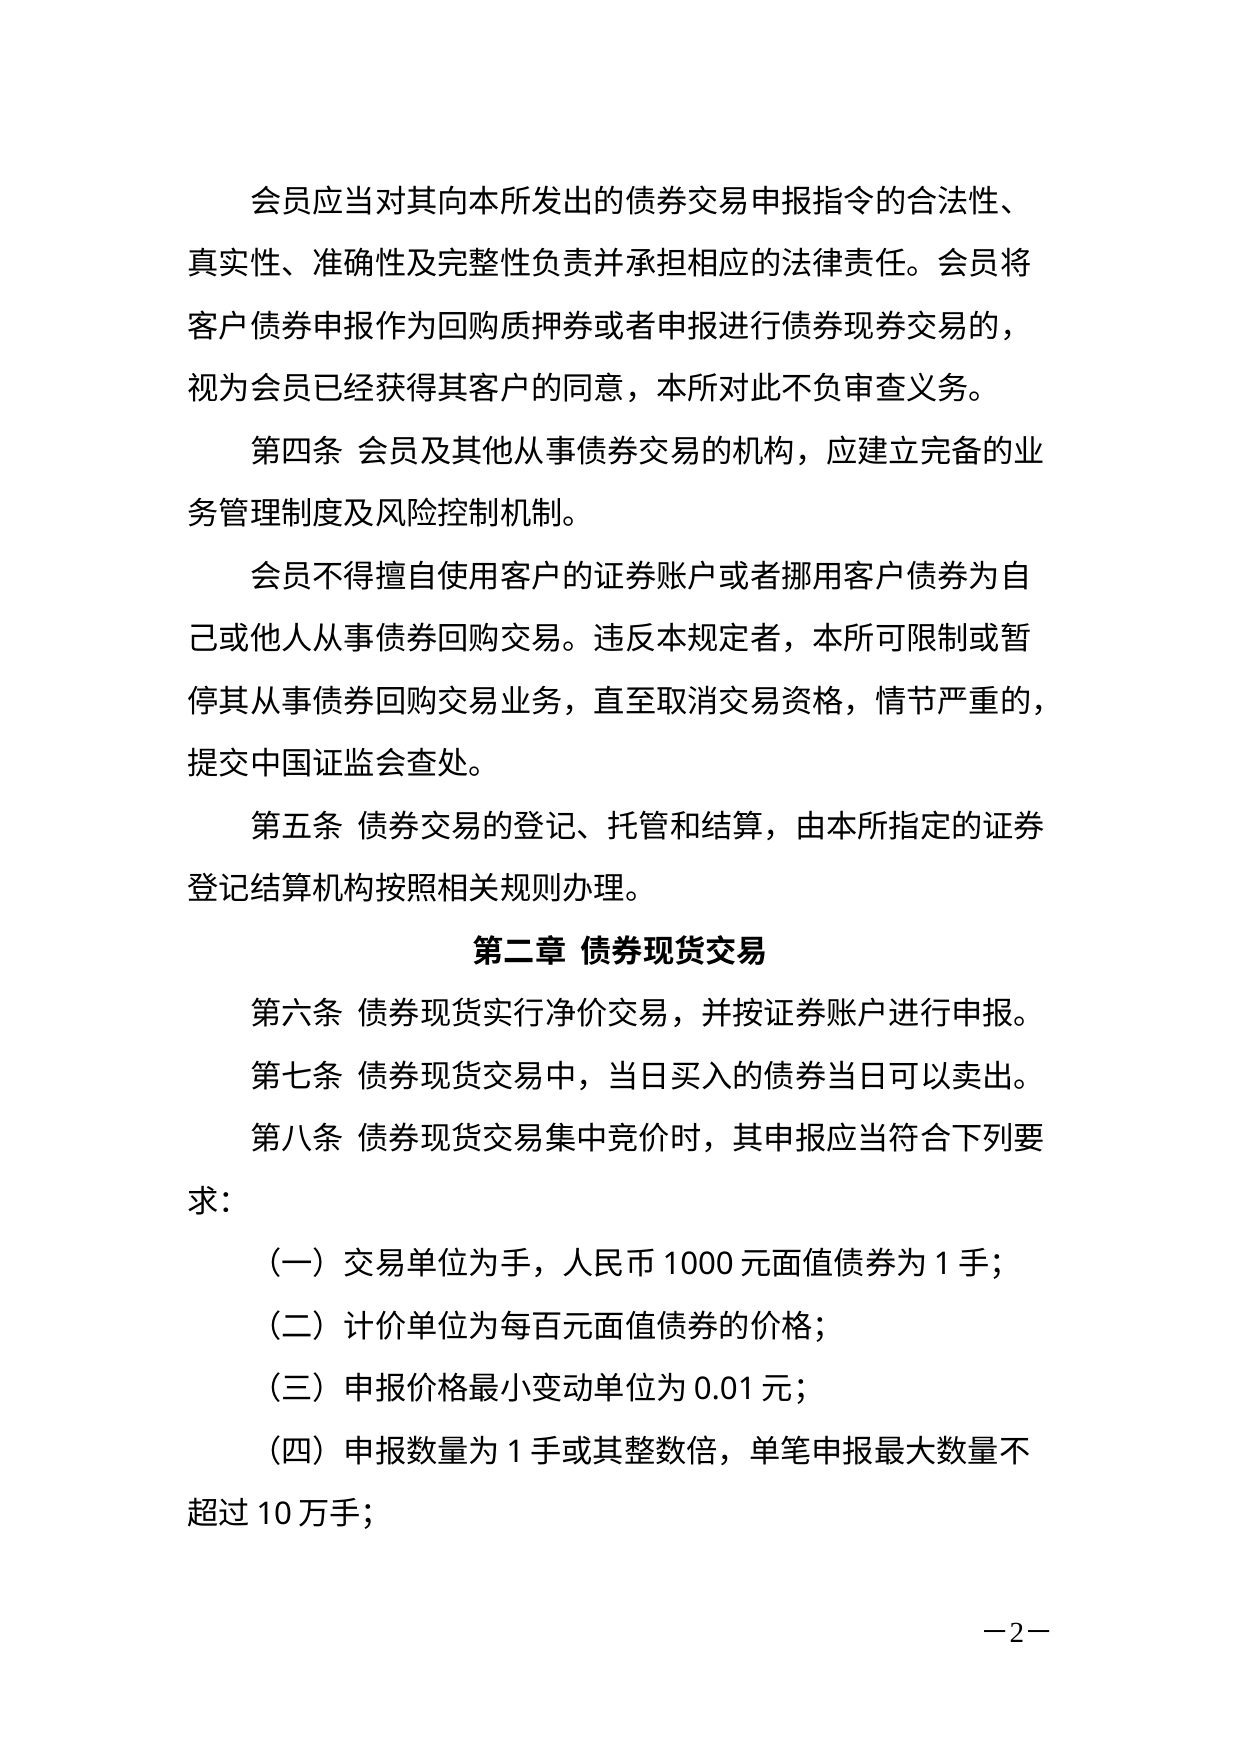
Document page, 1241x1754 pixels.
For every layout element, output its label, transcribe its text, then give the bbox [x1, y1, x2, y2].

text （一）交易单位为手，人民币1000元面值债券为1手； [187, 1224, 1053, 1287]
text （三）申报价格最小变动单位为0.01元； [187, 1349, 1053, 1412]
text 第五条 债券交易的登记、托管和结算，由本所指定的证券登记结算机构按照相关规则办理。 [187, 787, 1053, 912]
text （四）申报数量为1手或其整数倍，单笔申报最大数量不超过10万手； [187, 1412, 1053, 1537]
text 第七条 债券现货交易中，当日买入的债券当日可以卖出。 [187, 1037, 1053, 1099]
text 第六条 债券现货实行净价交易，并按证券账户进行申报。 [187, 974, 1053, 1037]
text （二）计价单位为每百元面值债券的价格； [187, 1287, 1053, 1349]
text 会员不得擅自使用客户的证券账户或者挪用客户债券为自己或他人从事债券回购交易。违反本规定者，本所可限制或暂停其从事债券回购交易业务，直至取消交易资格，情节严重的，提交中国证监会查处。 [187, 537, 1053, 787]
text 第二章 债券现货交易 [187, 912, 1053, 974]
text 会员应当对其向本所发出的债券交易申报指令的合法性、真实性、准确性及完整性负责并承担相应的法律责任。会员将客户债券申报作为回购质押券或者申报进行债券现券交易的，视为会员已经获得其客户的同意，本所对此不负审查义务。 [187, 162, 1053, 412]
text 第八条 债券现货交易集中竞价时，其申报应当符合下列要求： [187, 1099, 1053, 1224]
text 第四条 会员及其他从事债券交易的机构，应建立完备的业务管理制度及风险控制机制。 [187, 412, 1053, 537]
